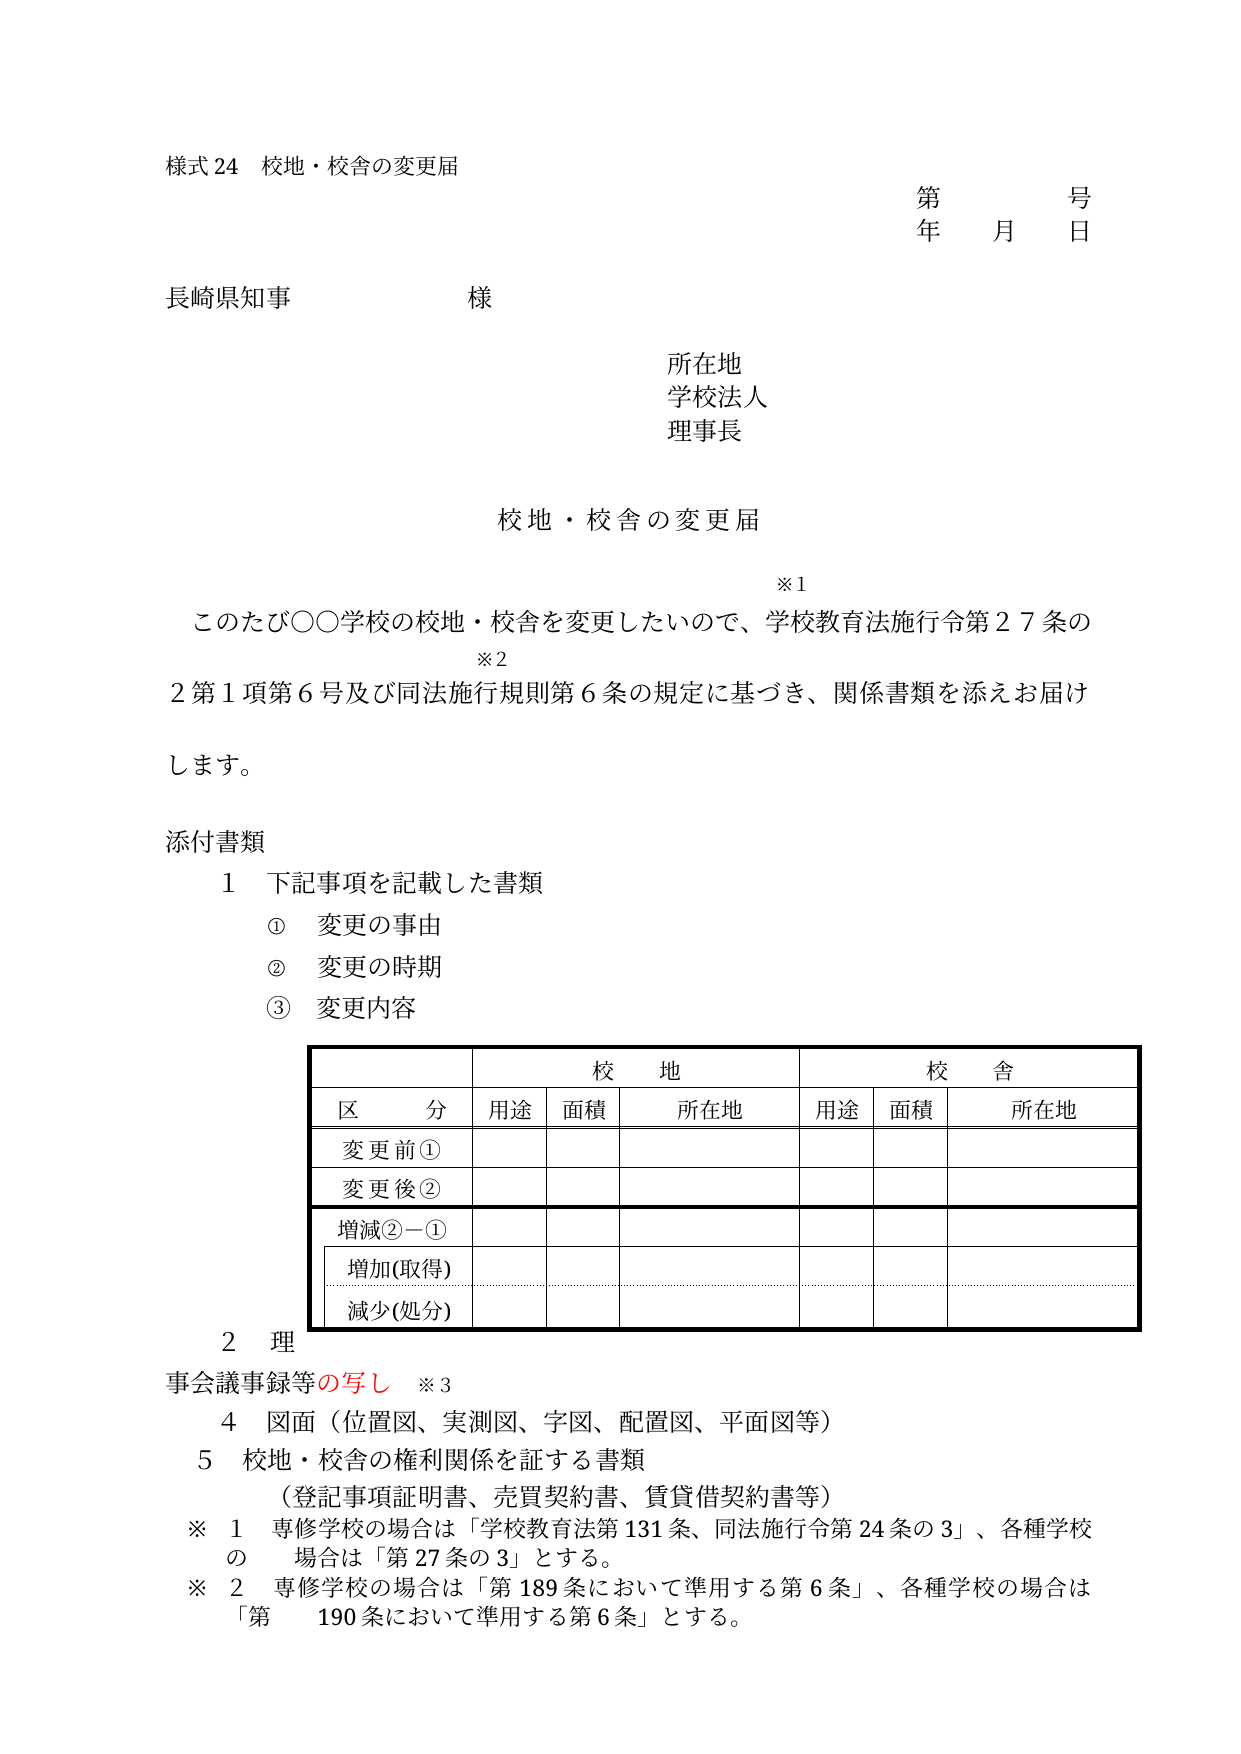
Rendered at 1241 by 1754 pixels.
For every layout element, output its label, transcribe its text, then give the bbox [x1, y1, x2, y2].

table_cell [800, 1168, 873, 1205]
list 変更の時期 [267, 943, 1093, 984]
list 変更の事由 [267, 901, 1093, 943]
table_cell [620, 1129, 799, 1167]
table_cell [800, 1129, 873, 1167]
table_cell [948, 1168, 1137, 1205]
table_header 校 地 [473, 1049, 799, 1087]
table_cell [620, 1168, 799, 1205]
table_cell [620, 1247, 799, 1285]
table_cell [948, 1285, 1137, 1327]
table_cell [473, 1247, 546, 1285]
table_cell [874, 1129, 947, 1167]
table_cell [948, 1209, 1137, 1246]
table_cell [620, 1209, 799, 1246]
text 所在地 [165, 347, 1093, 380]
table_cell [800, 1285, 873, 1327]
table_cell [473, 1209, 546, 1246]
table_cell 増減②－① [312, 1209, 472, 1246]
table_cell [874, 1168, 947, 1205]
table_cell [948, 1247, 1137, 1285]
table_cell [473, 1285, 546, 1327]
table_cell [620, 1285, 799, 1327]
table_cell 所在地 [948, 1088, 1137, 1126]
table_cell [547, 1247, 619, 1285]
list １ 専修学校の場合は「学校教育法第131条、同法施行令第24条の3」、各種学校の 場合は「第27条の3」とする。 [188, 1514, 1093, 1573]
table_cell [473, 1129, 546, 1167]
table_cell 増加(取得) [325, 1247, 472, 1285]
text （登記事項証明書、売買契約書、賃貸借契約書等） [165, 1477, 1093, 1514]
table_cell 面積 [874, 1088, 947, 1126]
text ４ 図面（位置図、実測図、字図、配置図、平面図等） [165, 1401, 1093, 1439]
table_cell [874, 1209, 947, 1246]
text １ 下記事項を記載した書類 [165, 859, 1093, 901]
table_cell 用途 [800, 1088, 873, 1126]
table_cell [473, 1168, 546, 1205]
table_cell [800, 1209, 873, 1246]
text 添付書類 [165, 818, 1093, 859]
table_cell [312, 1246, 324, 1327]
text ２ 理事会議事録等の写し ※３ [165, 1318, 1093, 1401]
text ５ 校地・校舎の権利関係を証する書類 [165, 1439, 1093, 1477]
table_header 校 舎 [800, 1049, 1137, 1087]
table_header [312, 1049, 472, 1087]
table_cell [547, 1168, 619, 1205]
text 理事長 [165, 413, 1093, 447]
text このたび○○学校の校地・校舎を変更したいので、学校教育法施行令第２７条の２第１項第６号及び同法施行規則第６条の規定に基づき、関係書類を添えお届けします。 [165, 602, 1093, 782]
text 長崎県知事 様 [165, 281, 1093, 314]
table_cell [874, 1285, 947, 1327]
table_cell 面積 [547, 1088, 619, 1126]
text 様式24 校地・校舎の変更届 [165, 148, 1093, 181]
table_cell [948, 1129, 1137, 1167]
table_cell 変更後② [312, 1168, 472, 1205]
text 第 号 [165, 181, 1093, 214]
table_cell 変更前① [312, 1129, 472, 1167]
list ２ 専修学校の場合は「第189条において準用する第6条」、各種学校の場合は「第 190条において準用する第6条」とする。 [188, 1573, 1093, 1631]
table_cell 用途 [473, 1088, 546, 1126]
table_cell 区 分 [312, 1088, 472, 1126]
text 学校法人 [165, 380, 1093, 413]
text 校地・校舎の変更届 [165, 503, 1093, 536]
table_cell [547, 1129, 619, 1167]
table_cell [874, 1247, 947, 1285]
table_cell 減少(処分) [325, 1285, 472, 1327]
table_cell [547, 1285, 619, 1327]
table_cell [547, 1209, 619, 1246]
text 年 月 日 [165, 214, 1093, 247]
table_cell 所在地 [620, 1088, 799, 1126]
text ③ 変更内容 [165, 984, 1093, 1026]
table_cell [800, 1247, 873, 1285]
